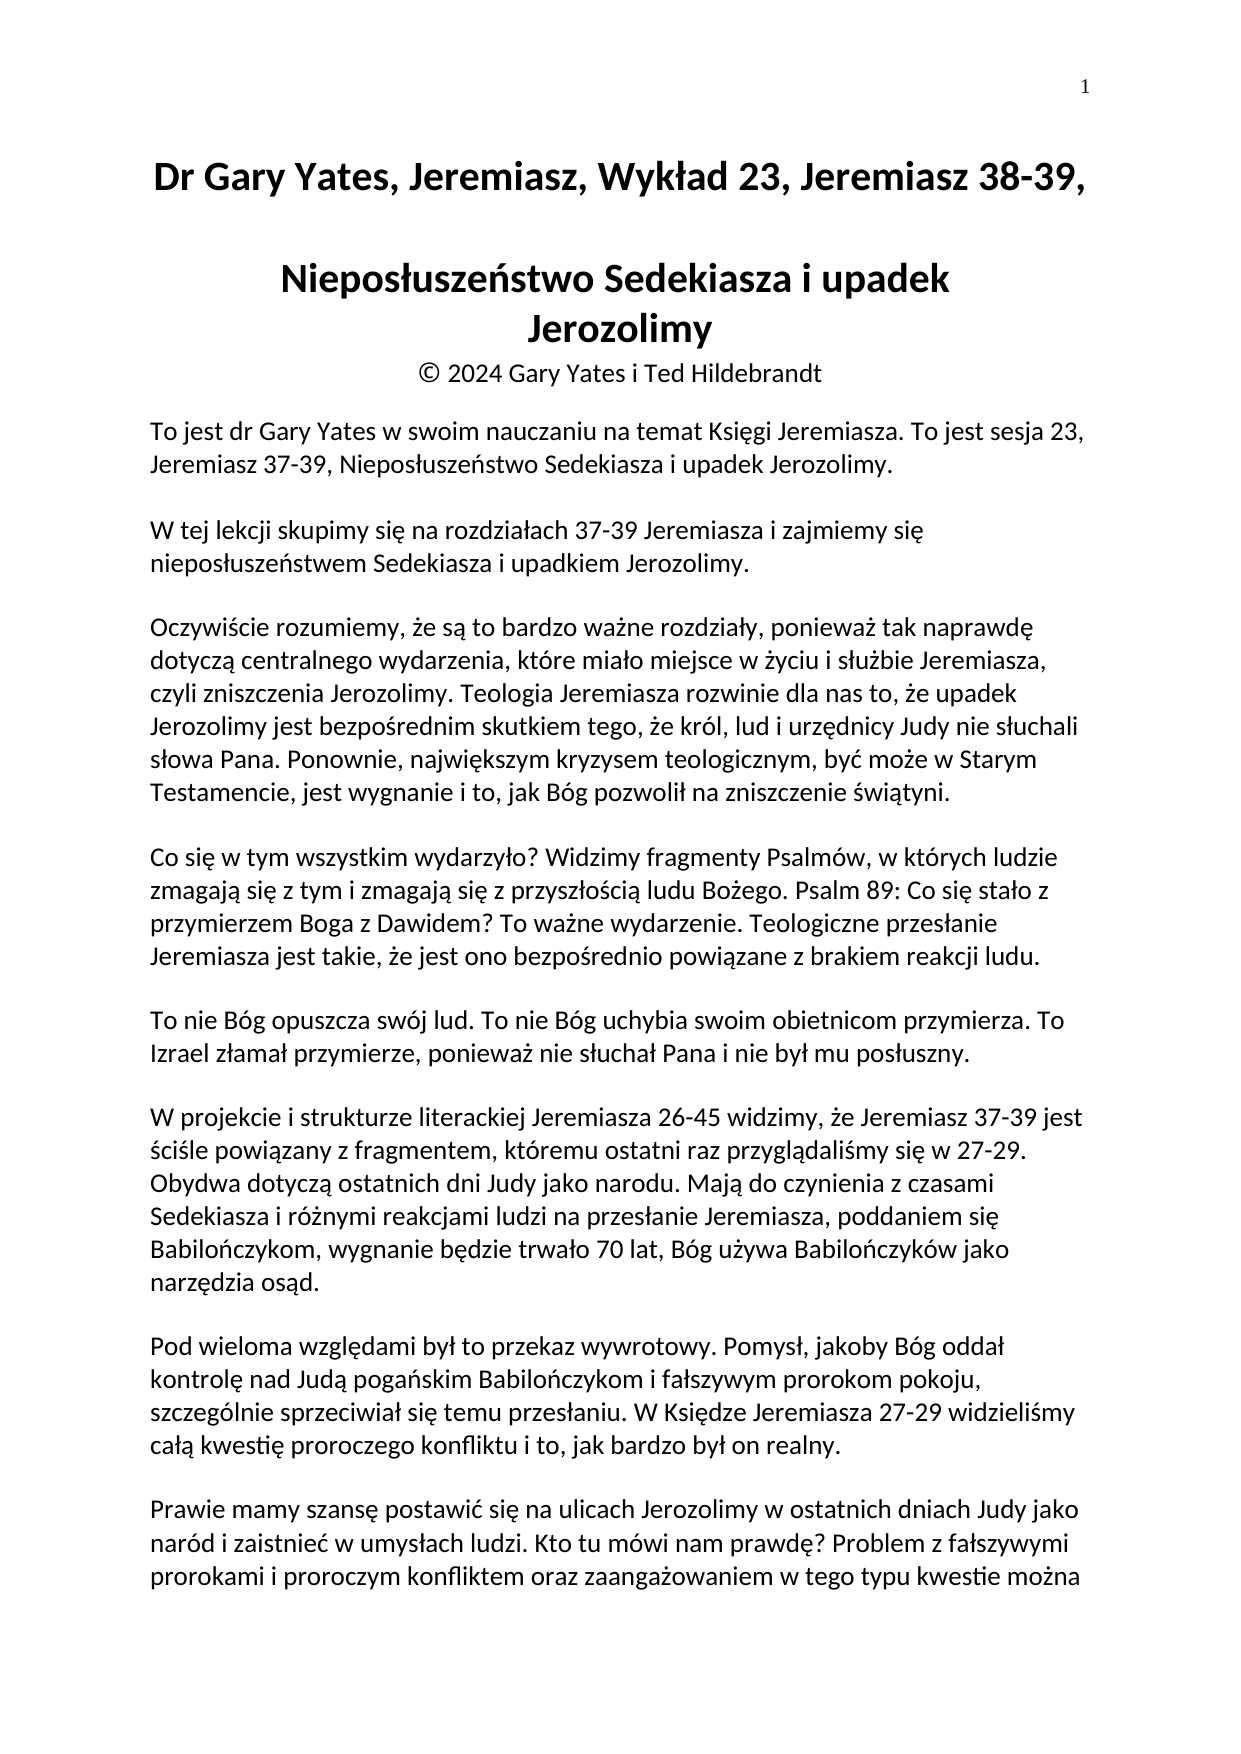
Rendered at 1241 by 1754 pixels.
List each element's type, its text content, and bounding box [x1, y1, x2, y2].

text To nie Bóg opuszcza swój lud. To nie Bóg uchybia swoim obietnicom przymierza. To Izrael złamał przymierze, ponieważ nie słuchał Pana i nie był mu posłuszny. [150, 1003, 1090, 1069]
text Pod wieloma względami był to przekaz wywrotowy. Pomysł, jakoby Bóg oddał kontrolę nad Judą pogańskim Babilończykom i fałszywym prorokom pokoju, szczególnie sprzeciwiał się temu przesłaniu. W Księdze Jeremiasza 27-29 widzieliśmy całą kwestię proroczego konfliktu i to, jak bardzo był on realny. [150, 1329, 1090, 1462]
text W projekcie i strukturze literackiej Jeremiasza 26-45 widzimy, że Jeremiasz 37-39 jest ściśle powiązany z fragmentem, któremu ostatni raz przyglądaliśmy się w 27-29. Obydwa dotyczą ostatnich dni Judy jako narodu. Mają do czynienia z czasami Sedekiasza i różnymi reakcjami ludzi na przesłanie Jeremiasza, poddaniem się Babilończykom, wygnanie będzie trwało 70 lat, Bóg używa Babilończyków jako narzędzia osąd. [150, 1100, 1090, 1298]
text Dr Gary Yates, Jeremiasz, Wykład 23, Jeremiasz 38-39, Nieposłuszeństwo Sedekiasza i upadek Jerozolimy [150, 150, 1090, 353]
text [150, 1493, 1090, 1592]
text © 2024 Gary Yates i Ted Hildebrandt [150, 353, 1090, 414]
text To jest dr Gary Yates w swoim nauczaniu na temat Księgi Jeremiasza. To jest sesja 23, Jeremiasz 37-39, Nieposłuszeństwo Sedekiasza i upadek Jerozolimy. W tej lekcji skupimy się na rozdziałach 37-39 Jeremiasza i zajmiemy się nieposłuszeństwem Sedekiasza i upadkiem Jerozolimy. [150, 414, 1090, 579]
text Oczywiście rozumiemy, że są to bardzo ważne rozdziały, ponieważ tak naprawdę dotyczą centralnego wydarzenia, które miało miejsce w życiu i służbie Jeremiasza, czyli zniszczenia Jerozolimy. Teologia Jeremiasza rozwinie dla nas to, że upadek Jerozolimy jest bezpośrednim skutkiem tego, że król, lud i urzędnicy Judy nie słuchali słowa Pana. Ponownie, największym kryzysem teologicznym, być może w Starym Testamencie, jest wygnanie i to, jak Bóg pozwolił na zniszczenie świątyni. [150, 611, 1090, 809]
text Co się w tym wszystkim wydarzyło? Widzimy fragmenty Psalmów, w których ludzie zmagają się z tym i zmagają się z przyszłością ludu Bożego. Psalm 89: Co się stało z przymierzem Boga z Dawidem? To ważne wydarzenie. Teologiczne przesłanie Jeremiasza jest takie, że jest ono bezpośrednio powiązane z brakiem reakcji ludu. [150, 840, 1090, 972]
